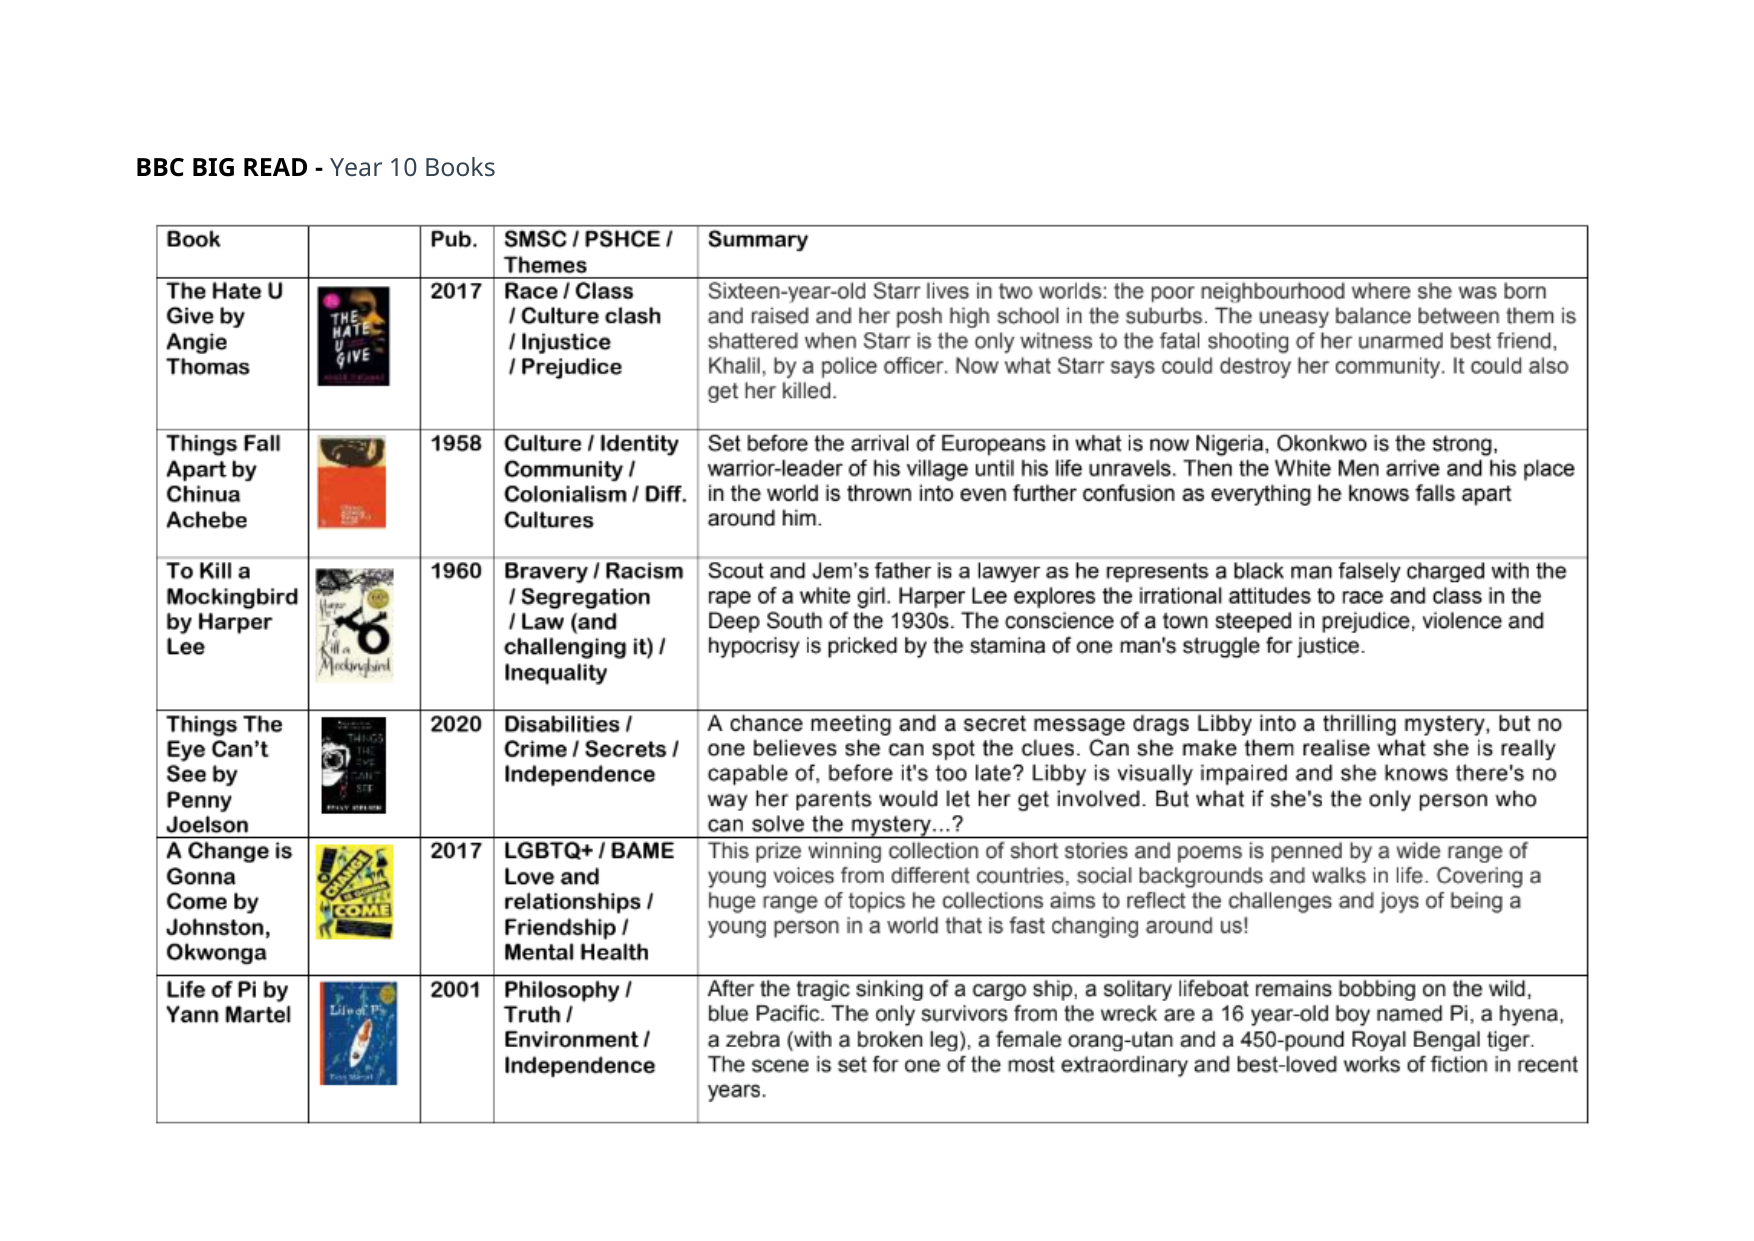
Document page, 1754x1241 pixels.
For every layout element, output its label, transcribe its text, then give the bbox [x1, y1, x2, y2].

picture [135, 213, 1604, 1139]
subtitle BBC BIG READ - Year 10 Books [135, 150, 1604, 184]
